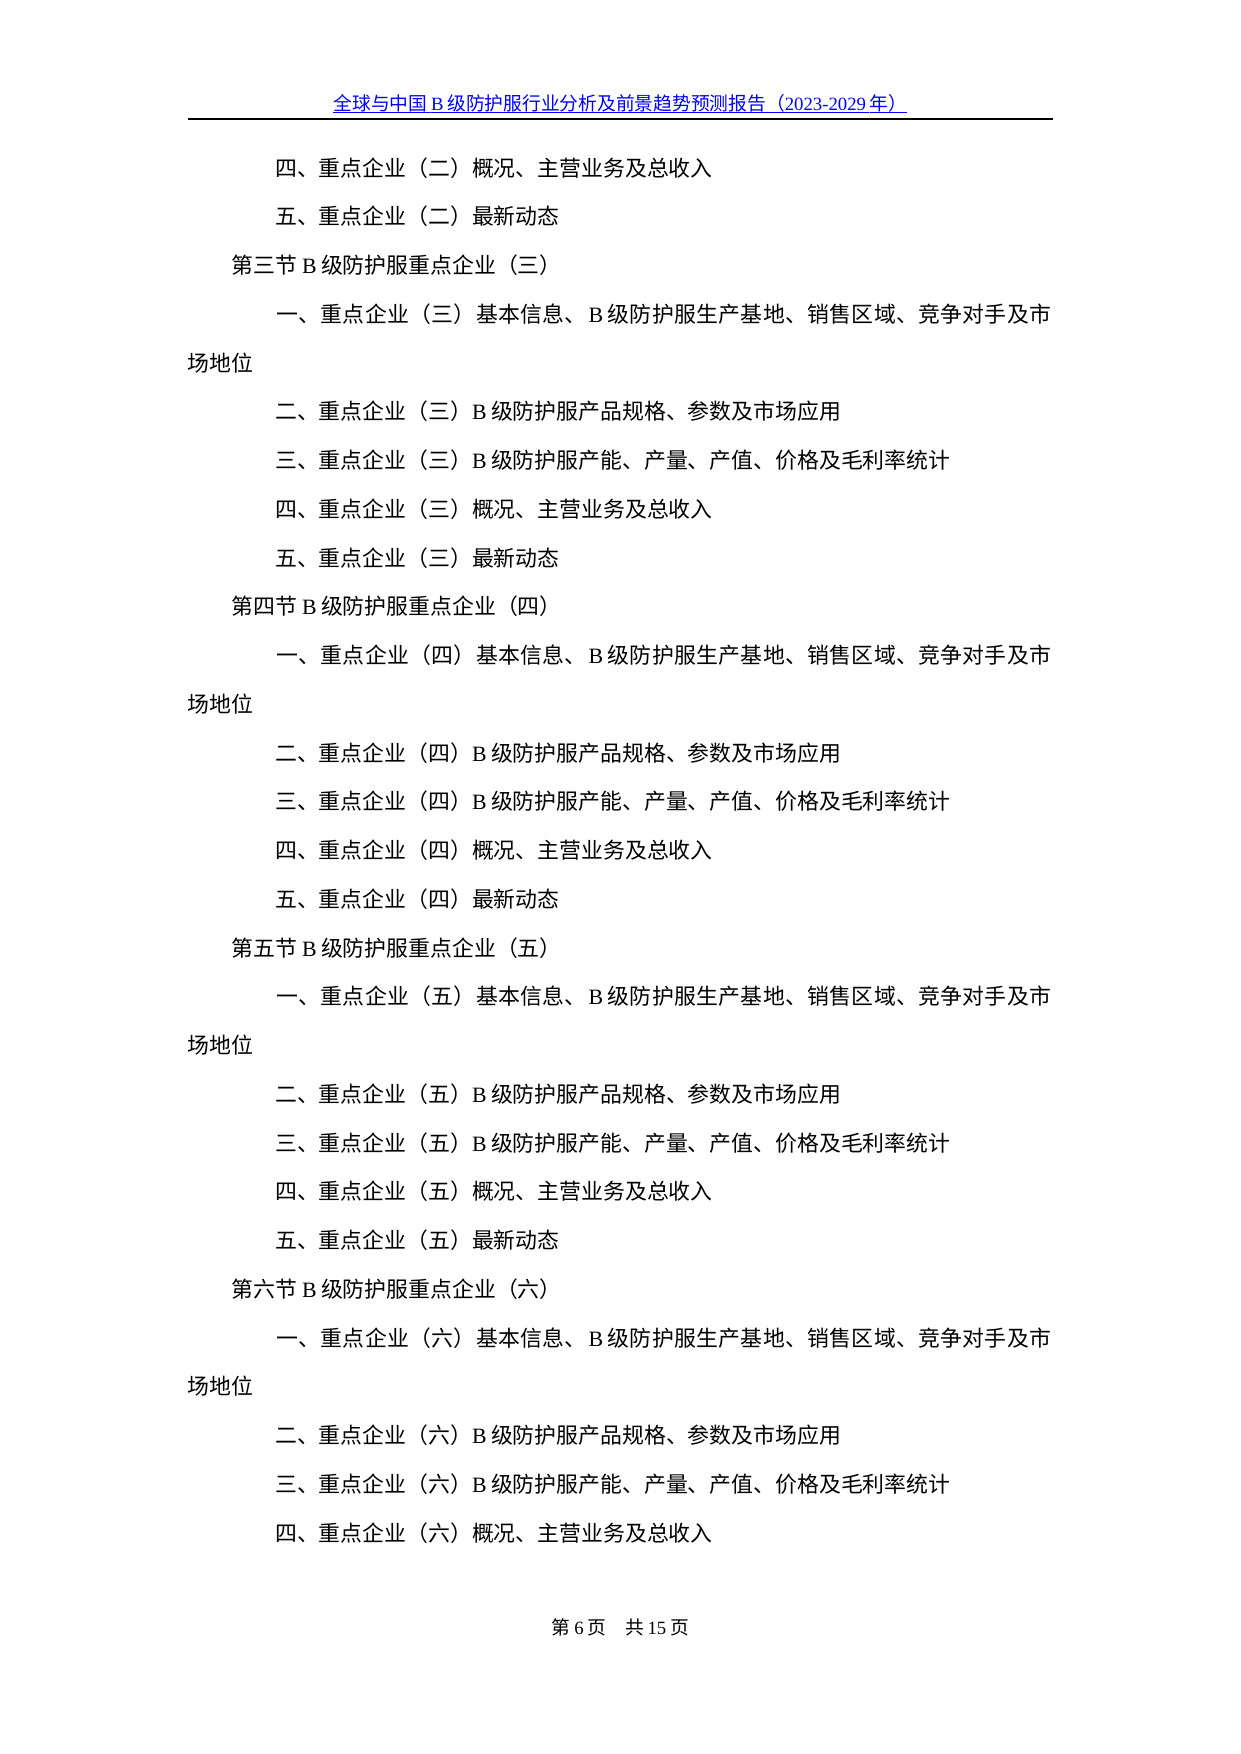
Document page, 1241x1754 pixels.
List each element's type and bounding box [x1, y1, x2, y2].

text [187, 150, 1053, 1548]
